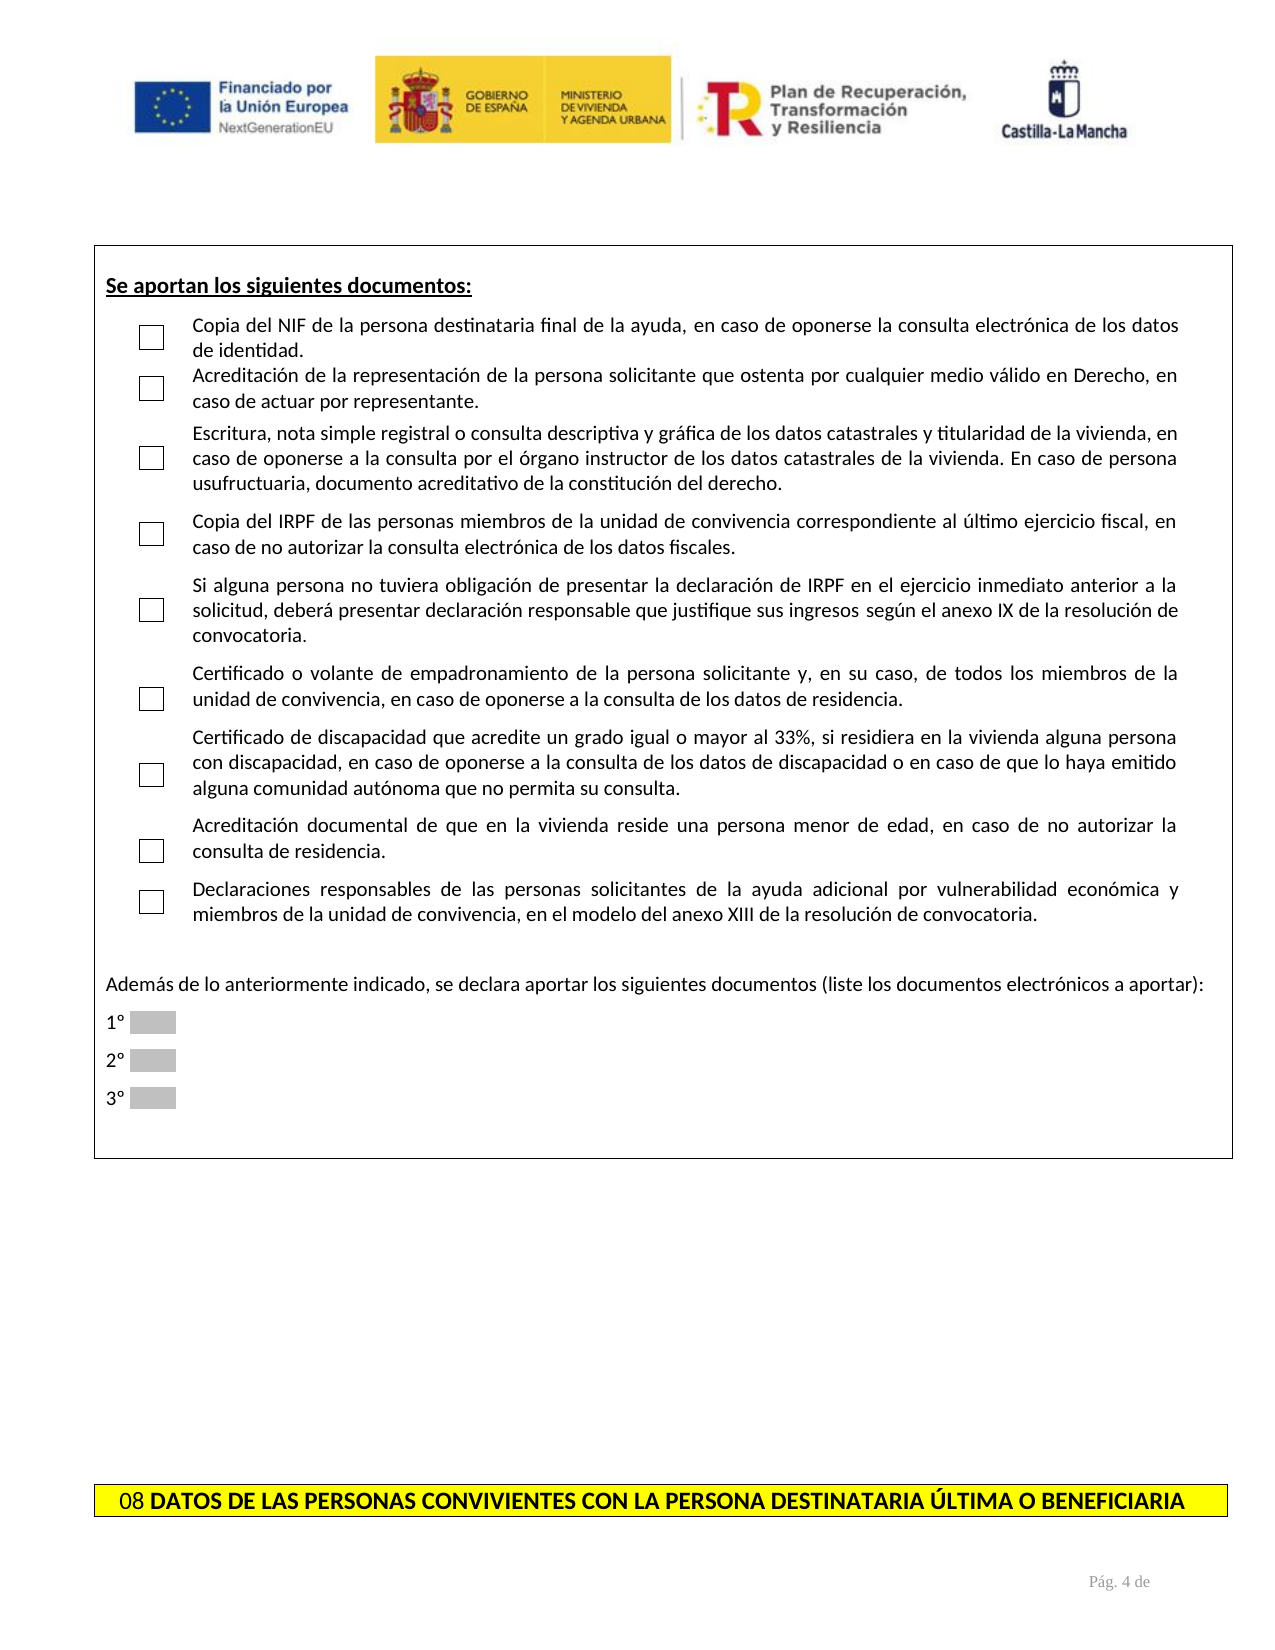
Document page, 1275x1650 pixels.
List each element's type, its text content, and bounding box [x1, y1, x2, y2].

table_header 08 DATOS DE LAS PERSONAS CONVIVIENTES CON LA PERSONA DESTINATARIA ÚLTIMA O BENEFICIARIA [95, 1485, 1227, 1516]
picture [93, 37, 1152, 169]
